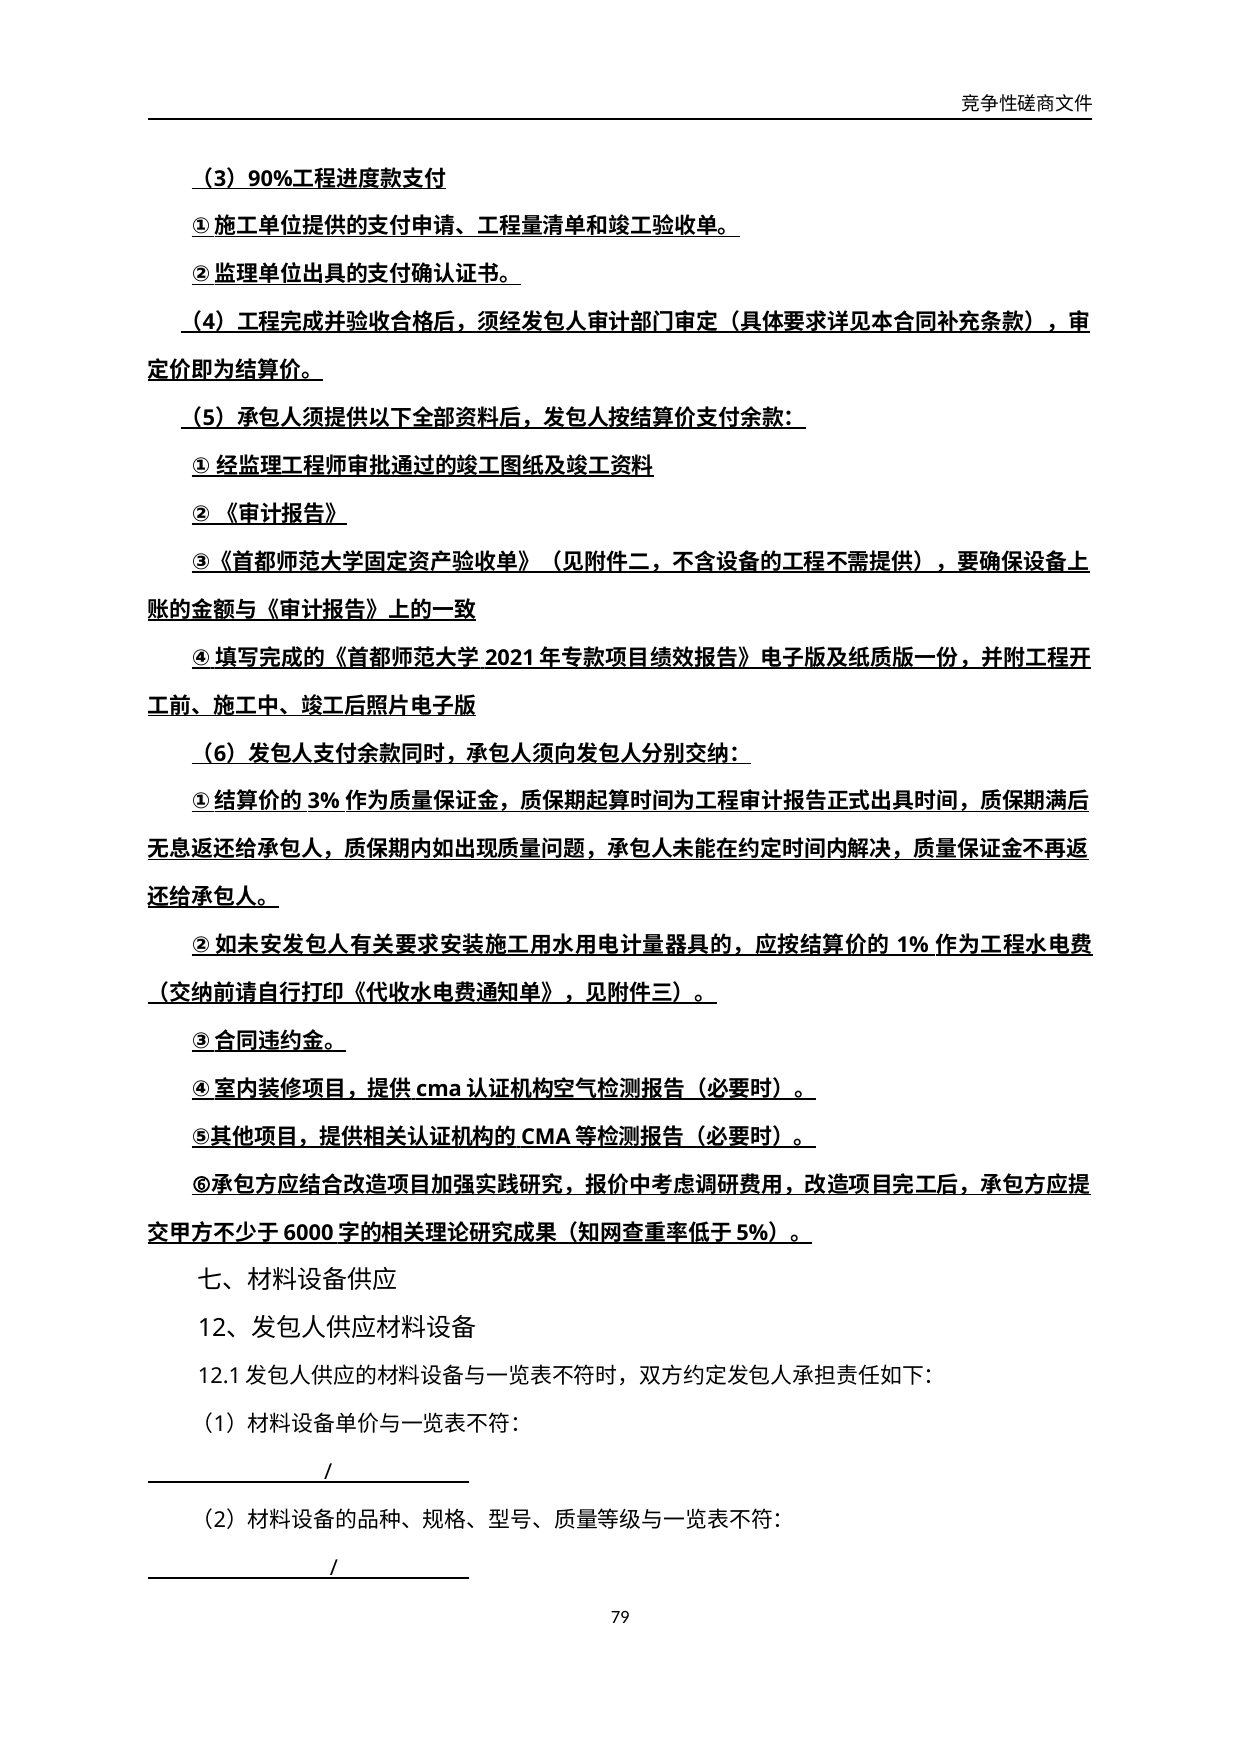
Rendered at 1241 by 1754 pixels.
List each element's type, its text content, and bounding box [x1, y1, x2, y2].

text ②监理单位出具的支付确认证书。 [148, 243, 1092, 291]
text / [148, 1441, 1092, 1489]
text 承包方应结合改造项目加强实践研究，报价中考虑调研费用，改造项目完工后，承包方应提交甲方不少于6000字的相关理论研究成果（知网查重率低于5%）。 [148, 1154, 1092, 1250]
text ④室内装修项目，提供cma认证机构空气检测报告（必要时）。 [148, 1058, 1092, 1106]
text ①施工单位提供的支付申请、工程量清单和竣工验收单。 [148, 196, 1092, 243]
text ⑤其他项目，提供相关认证机构的CMA等检测报告（必要时）。 [148, 1106, 1092, 1154]
text （2）材料设备的品种、规格、型号、质量等级与一览表不符： [148, 1489, 1092, 1537]
text （4）工程完成并验收合格后，须经发包人审计部门审定（具体要求详见本合同补充条款），审定价即为结算价。 [148, 291, 1092, 387]
text ②如未安发包人有关要求安装施工用水用电计量器具的，应按结算价的 1% 作为工程水电费（交纳前请自行打印《代收水电费通知单》，见附件三）。 [148, 914, 1092, 1010]
text ② 《审计报告》 [148, 483, 1092, 531]
text （6）发包人支付余款同时，承包人须向发包人分别交纳： [148, 723, 1092, 771]
text ①结算价的 3% 作为质量保证金，质保期起算时间为工程审计报告正式出具时间，质保期满后无息返还给承包人，质保期内如出现质量问题，承包人未能在约定时间内解决，质量保证金不再返还给承包人。 [148, 771, 1092, 914]
text ③合同违约金。 [148, 1010, 1092, 1058]
text ① 经监理工程师审批通过的竣工图纸及竣工资料 [148, 435, 1092, 483]
text ④填写完成的《首都师范大学2021年专款项目绩效报告》电子版及纸质版一份，并附工程开工前、施工中、竣工后照片电子版 [148, 627, 1092, 723]
text 七、材料设备供应 12、发包人供应材料设备 12.1发包人供应的材料设备与一览表不符时，双方约定发包人承担责任如下： （1）材料设备单价与一览表不符： [148, 1250, 1092, 1441]
text （5）承包人须提供以下全部资料后，发包人按结算价支付余款： [148, 387, 1092, 435]
text ③《首都师范大学固定资产验收单》（见附件二，不含设备的工程不需提供），要确保设备上账的金额与《审计报告》上的一致 [148, 531, 1092, 627]
text / [148, 1537, 1092, 1585]
text （3）90%工程进度款支付 [148, 148, 1092, 196]
